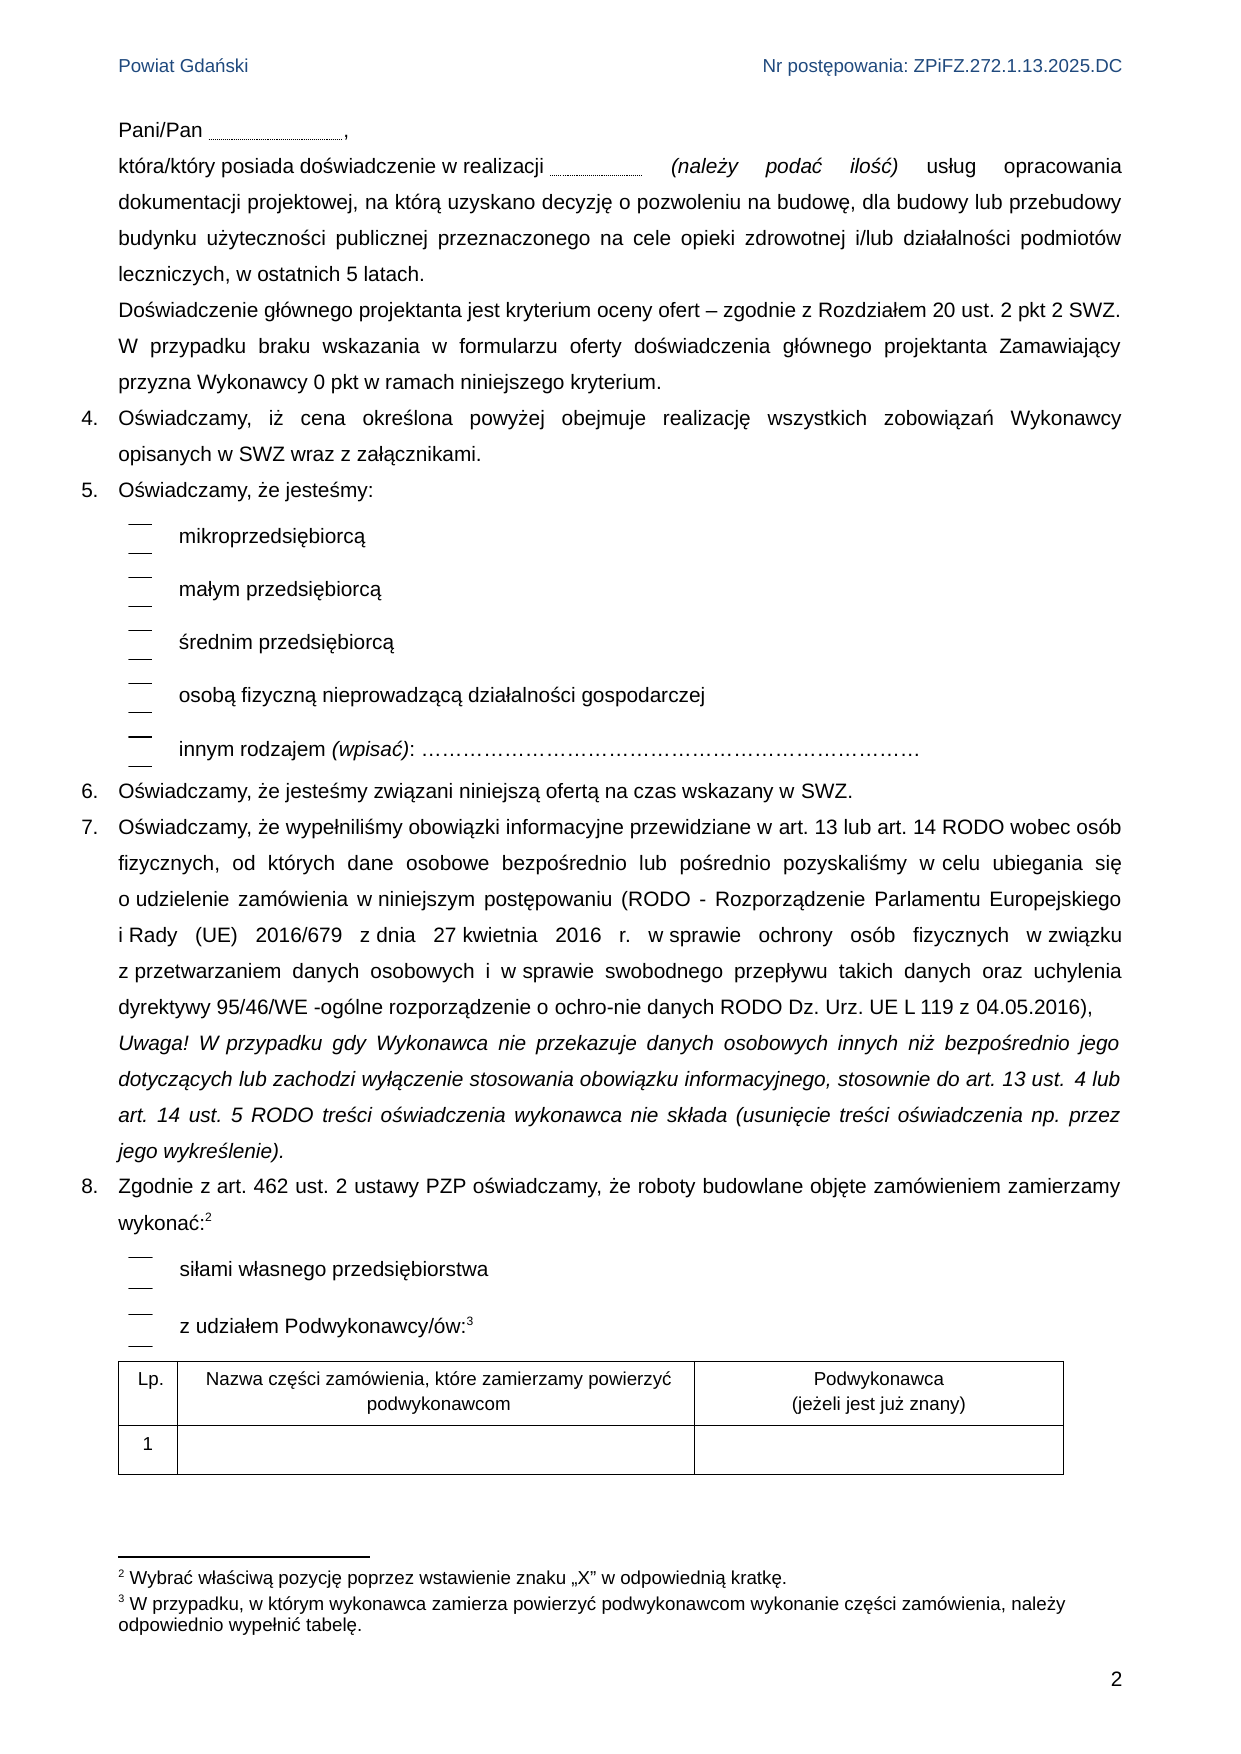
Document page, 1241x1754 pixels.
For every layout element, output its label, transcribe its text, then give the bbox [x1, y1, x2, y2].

table_header [118, 514, 162, 567]
text Uwaga! W przypadku gdy Wykonawca nie przekazuje danych osobowych innych niż bezpośrednio jego dotyczących lub zachodzi wyłączenie stosowania obowiązku informacyjnego, stosownie do art. 13 ust. 4 lub art. 14 ust. 5 RODO treści oświadczenia wykonawca nie składa (usunięcie treści oświadczenia np. przez jego wykreślenie). [118, 1031, 1122, 1162]
text Pani/Pan , [118, 118, 1122, 142]
table_cell [178, 1426, 694, 1474]
list Oświadczamy, że jesteśmy: [81, 477, 1122, 501]
table_cell Lp. [119, 1362, 177, 1425]
table_cell [118, 1304, 163, 1361]
table_header [118, 1246, 163, 1303]
table_cell [118, 567, 162, 620]
list Oświadczamy, że wypełniliśmy obowiązki informacyjne przewidziane w art. 13 lub art. 14 RODO wobec osób fizycznych, od których dane osobowe bezpośrednio lub pośrednio pozyskaliśmy w celu ubiegania się o udzielenie zamówienia w niniejszym postępowaniu (RODO - Rozporządzenie Parlamentu Europejskiego i Rady (UE) 2016/679 z dnia 27 kwietnia 2016 r. w sprawie ochrony osób fizycznych w związku z przetwarzaniem danych osobowych i w sprawie swobodnego przepływu takich danych oraz uchylenia dyrektywy 95/46/WE -ogólne rozporządzenie o ochro-nie danych RODO Dz. Urz. UE L 119 z 04.05.2016), [81, 815, 1122, 1019]
table_cell [695, 1426, 1063, 1474]
text Doświadczenie głównego projektanta jest kryterium oceny ofert – zgodnie z Rozdziałem 20 ust. 2 pkt 2 SWZ. W przypadku braku wskazania w formularzu oferty doświadczenia głównego projektanta Zamawiający przyzna Wykonawcy 0 pkt w ramach niniejszego kryterium. [118, 298, 1122, 394]
table_cell [118, 726, 162, 779]
table_cell z udziałem Podwykonawcy/ów: [163, 1304, 1063, 1361]
table_cell 1 [119, 1426, 177, 1474]
table_cell [118, 620, 162, 673]
table_cell Podwykonawca (jeżeli jest już znany) [695, 1362, 1063, 1425]
list Zgodnie z art. 462 ust. 2 ustawy PZP oświadczamy, że roboty budowlane objęte zamówieniem zamierzamy wykonać: [81, 1174, 1122, 1234]
table_header mikroprzedsiębiorcą [163, 514, 1000, 567]
table_cell innym rodzajem (wpisać): ……………………………………………………………… [163, 726, 1000, 779]
table_header siłami własnego przedsiębiorstwa [163, 1246, 1063, 1303]
list Oświadczamy, iż cena określona powyżej obejmuje realizację wszystkich zobowiązań Wykonawcy opisanych w SWZ wraz z załącznikami. [81, 406, 1122, 466]
table_cell osobą fizyczną nieprowadzącą działalności gospodarczej [163, 673, 1000, 726]
table_cell [118, 673, 162, 726]
text która/który posiada doświadczenie w realizacji (należy podać ilość) usług opracowania dokumentacji projektowej, na którą uzyskano decyzję o pozwoleniu na budowę, dla budowy lub przebudowy budynku użyteczności publicznej przeznaczonego na cele opieki zdrowotnej i/lub działalności podmiotów leczniczych, w ostatnich 5 latach. [118, 154, 1122, 286]
table_cell Nazwa części zamówienia, które zamierzamy powierzyć podwykonawcom [178, 1362, 694, 1425]
table_cell małym przedsiębiorcą [163, 567, 1000, 620]
list Oświadczamy, że jesteśmy związani niniejszą ofertą na czas wskazany w SWZ. [81, 779, 1122, 803]
table_cell średnim przedsiębiorcą [163, 620, 1000, 673]
